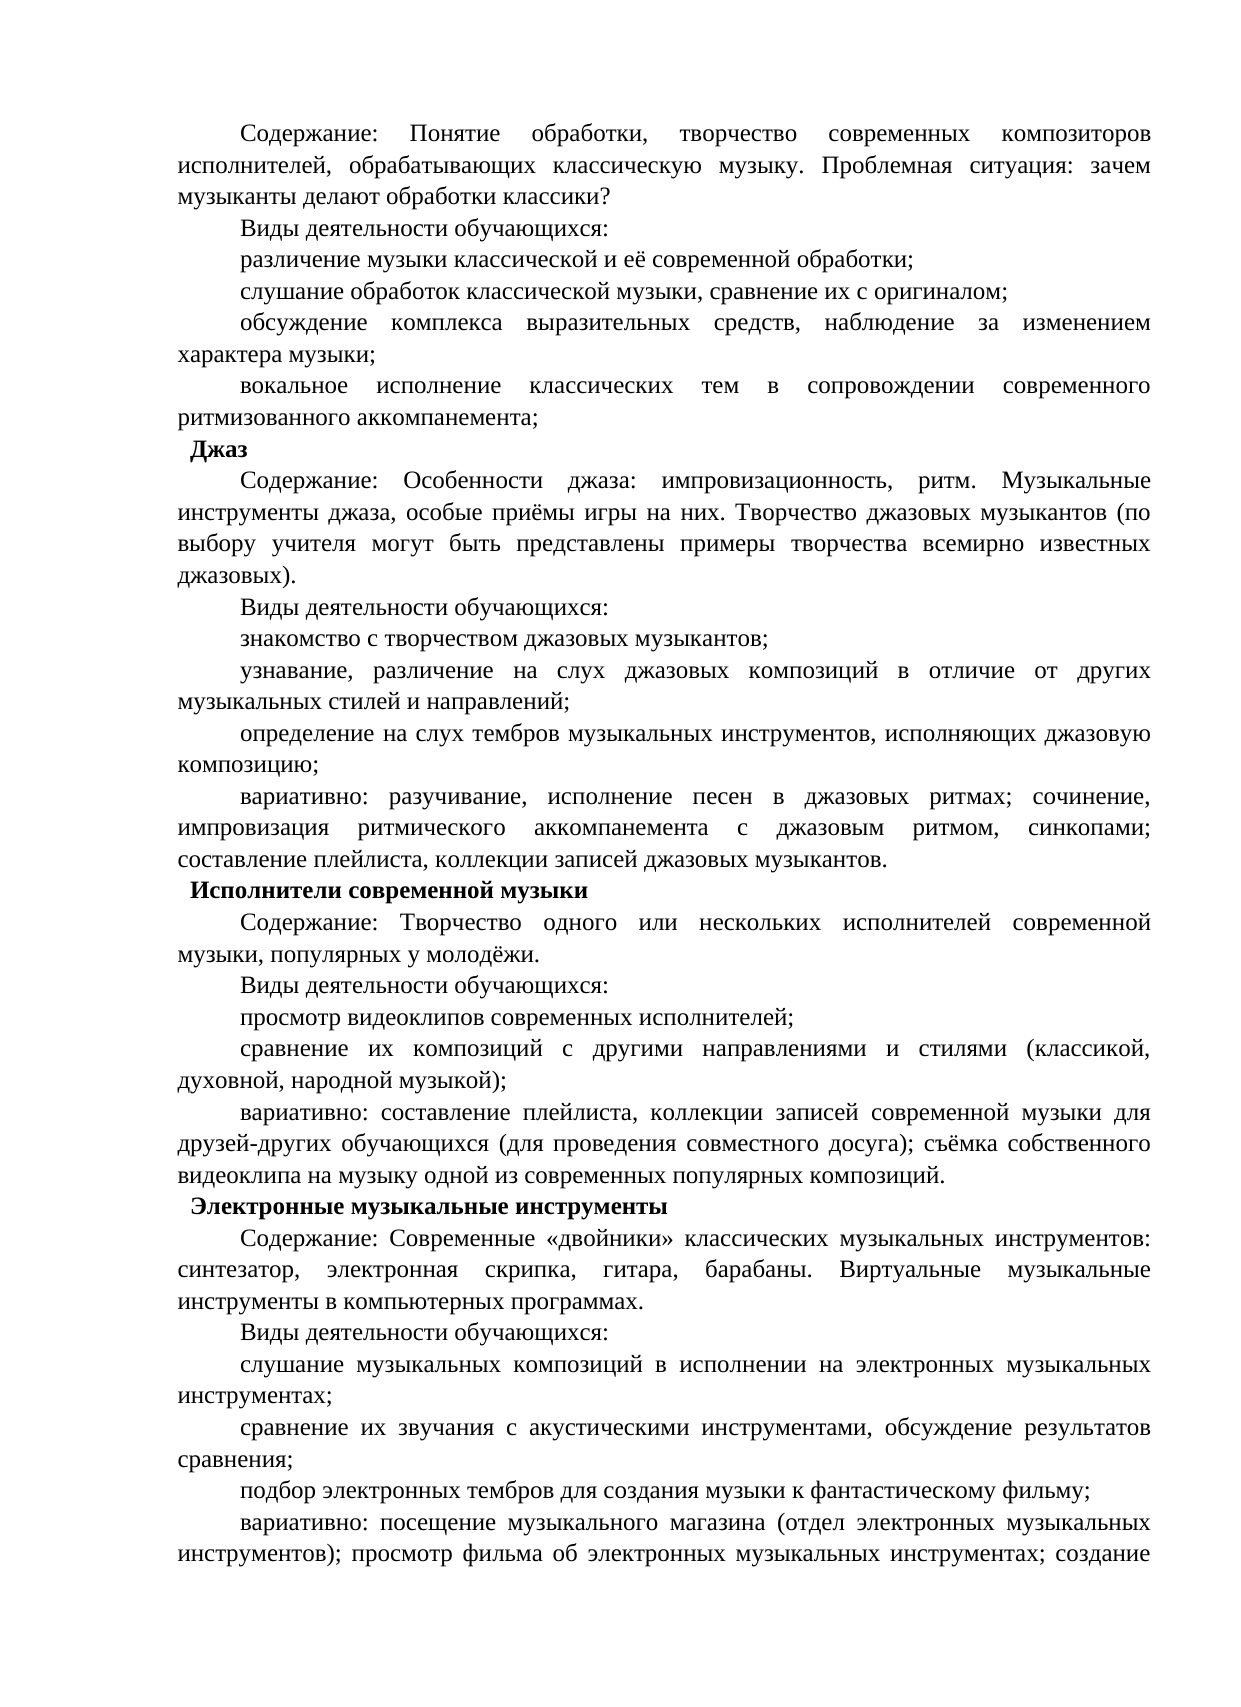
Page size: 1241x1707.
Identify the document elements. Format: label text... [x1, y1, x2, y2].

text Виды деятельности обучающихся: [177, 592, 1152, 620]
text сравнение их композиций с другими направлениями и стилями (классикой, духовной, народной музыкой); [177, 1033, 1152, 1094]
text обсуждение комплекса выразительных средств, наблюдение за изменением характера музыки; [177, 307, 1152, 368]
text слушание обработок классической музыки, сравнение их с оригиналом; [177, 276, 1152, 305]
text просмотр видеоклипов современных исполнителей; [177, 1002, 1152, 1031]
text Содержание: Творчество одного или нескольких исполнителей современной музыки, популярных у молодёжи. [177, 907, 1152, 967]
text Содержание: Особенности джаза: импровизационность, ритм. Музыкальные инструменты джаза, особые приёмы игры на них. Творчество джазовых музыкантов (по выбору учителя могут быть представлены примеры творчества всемирно известных джазовых). [177, 465, 1152, 589]
text Виды деятельности обучающихся: [177, 213, 1152, 242]
text вариативно: составление плейлиста, коллекции записей современной музыки для друзей-других обучающихся (для проведения совместного досуга); съёмка собственного видеоклипа на музыку одной из современных популярных композиций. [177, 1097, 1152, 1188]
text Виды деятельности обучающихся: [177, 970, 1152, 999]
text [177, 1507, 1152, 1567]
text определение на слух тембров музыкальных инструментов, исполняющих джазовую композицию; [177, 718, 1152, 778]
text сравнение их звучания с акустическими инструментами, обсуждение результатов сравнения; [177, 1412, 1152, 1472]
text Исполнители современной музыки [190, 876, 1152, 904]
text слушание музыкальных композиций в исполнении на электронных музыкальных инструментах; [177, 1349, 1152, 1409]
text вокальное исполнение классических тем в сопровождении современного ритмизованного аккомпанемента; [177, 371, 1152, 431]
text Содержание: Современные «двойники» классических музыкальных инструментов: синтезатор, электронная скрипка, гитара, барабаны. Виртуальные музыкальные инструменты в компьютерных программах. [177, 1223, 1152, 1315]
text подбор электронных тембров для создания музыки к фантастическому фильму; [177, 1475, 1152, 1504]
text Содержание: Понятие обработки, творчество современных композиторов исполнителей, обрабатывающих классическую музыку. Проблемная ситуация: зачем музыканты делают обработки классики? [177, 118, 1152, 210]
text вариативно: разучивание, исполнение песен в джазовых ритмах; сочинение, импровизация ритмического аккомпанемента с джазовым ритмом, синкопами; составление плейлиста, коллекции записей джазовых музыкантов. [177, 781, 1152, 873]
text Джаз [190, 434, 1152, 462]
text Электронные музыкальные инструменты [190, 1191, 1152, 1220]
text знакомство с творчеством джазовых музыкантов; [177, 623, 1152, 652]
text узнавание, различение на слух джазовых композиций в отличие от других музыкальных стилей и направлений; [177, 655, 1152, 715]
text Виды деятельности обучающихся: [177, 1317, 1152, 1346]
text различение музыки классической и её современной обработки; [177, 244, 1152, 273]
